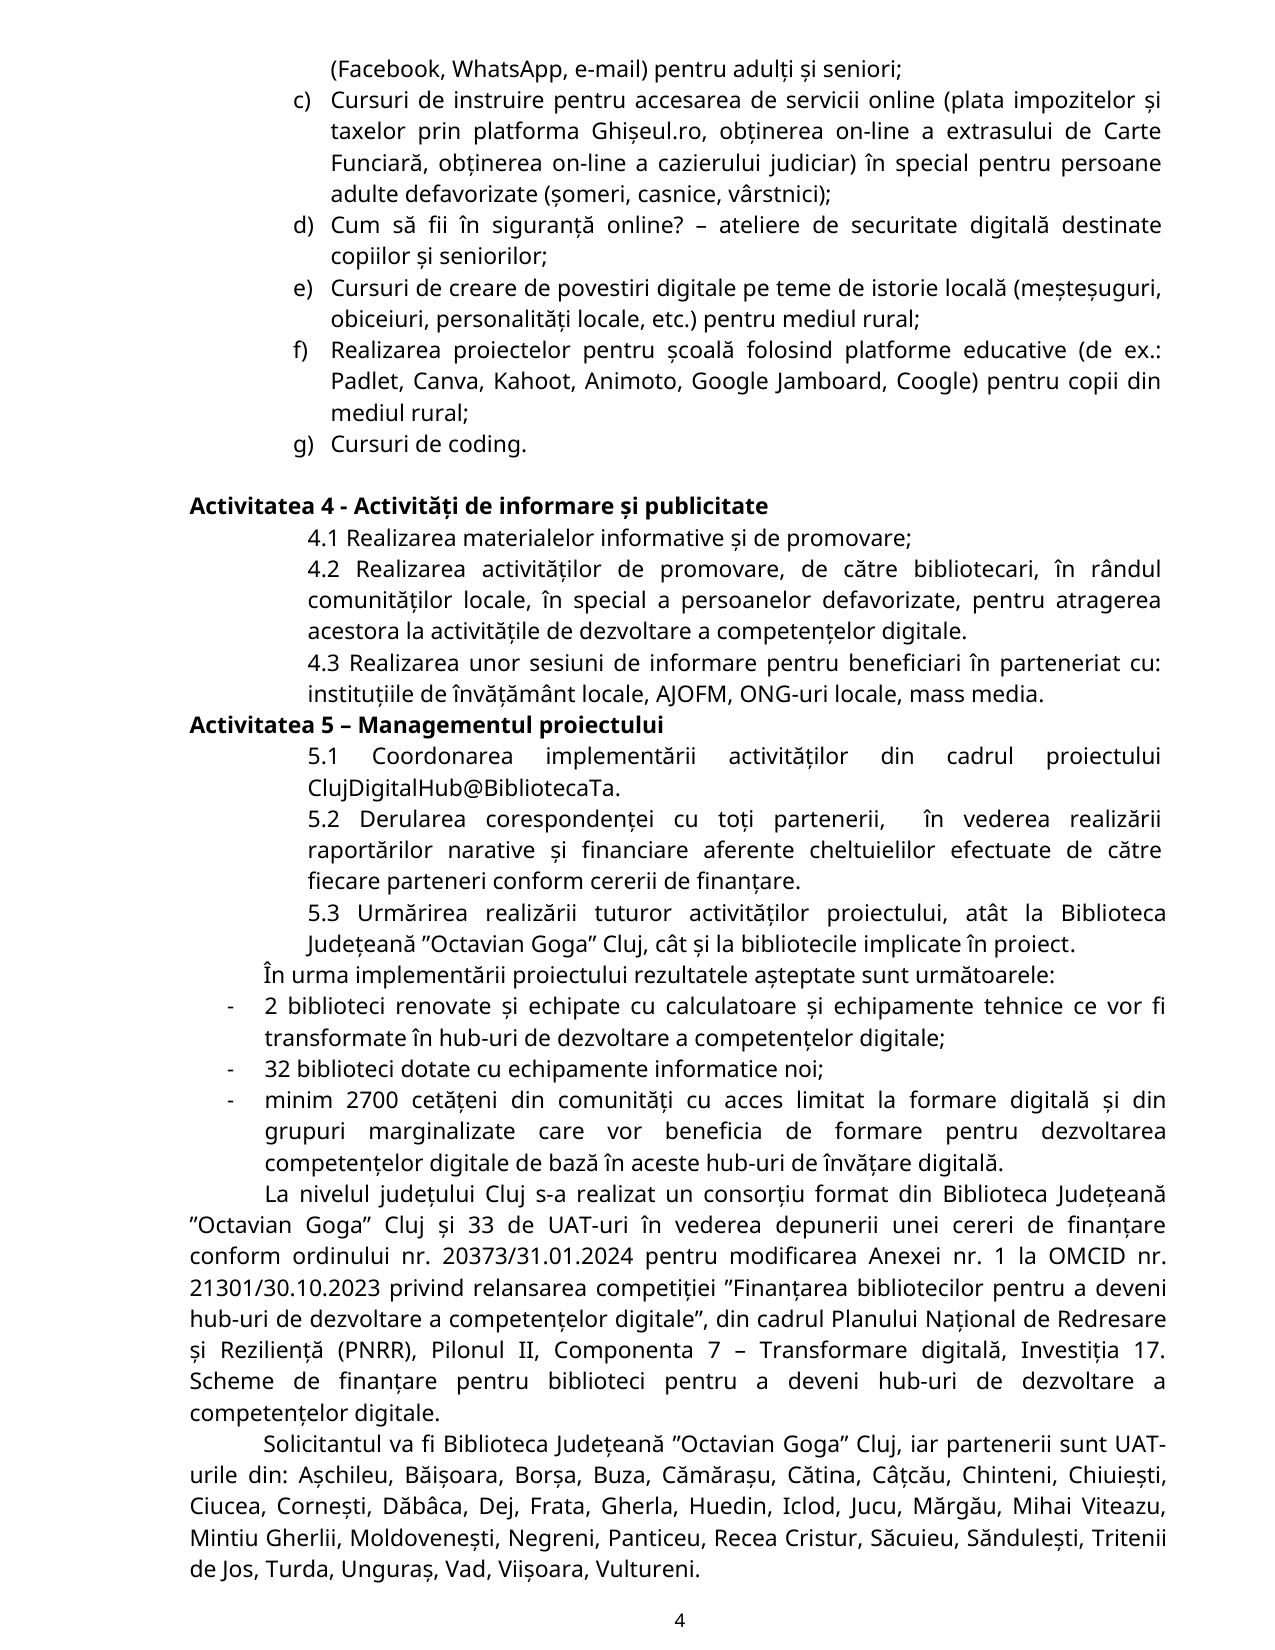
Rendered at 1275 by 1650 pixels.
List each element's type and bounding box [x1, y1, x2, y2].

table_header [178, 53, 1181, 1584]
